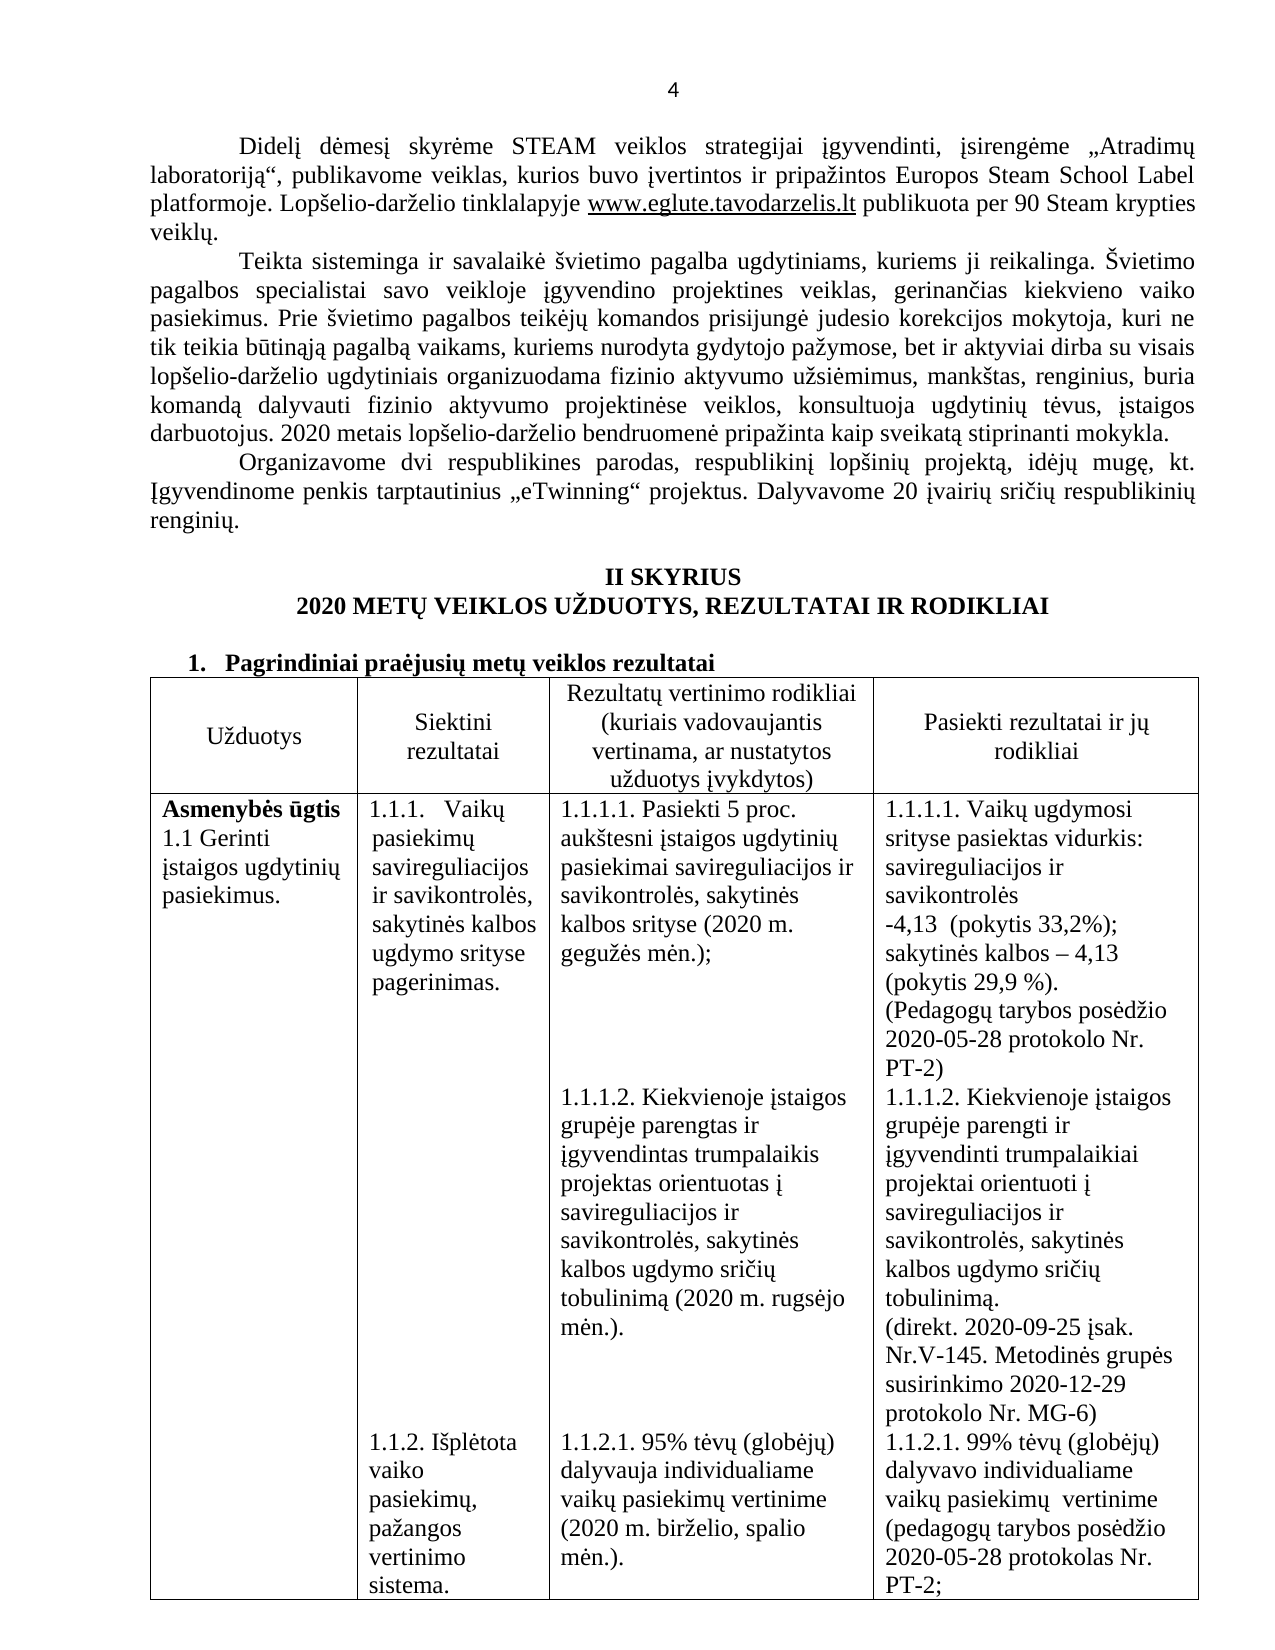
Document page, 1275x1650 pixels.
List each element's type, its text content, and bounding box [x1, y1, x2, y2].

table_header Siektini rezultatai [358, 678, 549, 793]
text Didelį dėmesį skyrėme STEAM veiklos strategijai įgyvendinti, įsirengėme „Atradimų laboratoriją“, publikavome veiklas, kurios buvo įvertintos ir pripažintos Europos Steam School Label platformoje. Lopšelio-darželio tinklalapyje www.eglute.tavodarzelis.lt publikuota per 90 Steam krypties veiklų. [150, 131, 1196, 246]
table_header Rezultatų vertinimo rodikliai (kuriais vadovaujantis vertinama, ar nustatytos užduotys įvykdytos) [550, 678, 873, 793]
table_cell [874, 794, 1198, 1599]
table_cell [151, 794, 357, 1599]
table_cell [550, 794, 873, 1599]
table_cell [358, 794, 549, 1599]
text II SKYRIUS [150, 562, 1196, 591]
text Organizavome dvi respublikines parodas, respublikinį lopšinių projektą, idėjų mugę, kt. Įgyvendinome penkis tarptautinius „eTwinning“ projektus. Dalyvavome 20 įvairių sričių respublikinių renginių. [150, 447, 1196, 533]
text 2020 METŲ VEIKLOS UŽDUOTYS, REZULTATAI IR RODIKLIAI [150, 591, 1196, 620]
table_header Pasiekti rezultatai ir jų rodikliai [874, 678, 1198, 793]
text Teikta sisteminga ir savalaikė švietimo pagalba ugdytiniams, kuriems ji reikalinga. Švietimo pagalbos specialistai savo veikloje įgyvendino projektines veiklas, gerinančias kiekvieno vaiko pasiekimus. Prie švietimo pagalbos teikėjų komandos prisijungė judesio korekcijos mokytoja, kuri ne tik teikia būtinąją pagalbą vaikams, kuriems nurodyta gydytojo pažymose, bet ir aktyviai dirba su visais lopšelio-darželio ugdytiniais organizuodama fizinio aktyvumo užsiėmimus, mankštas, renginius, buria komandą dalyvauti fizinio aktyvumo projektinėse veiklos, konsultuoja ugdytinių tėvus, įstaigos darbuotojus. 2020 metais lopšelio-darželio bendruomenė pripažinta kaip sveikatą stiprinanti mokykla. [150, 246, 1196, 447]
list Pagrindiniai praėjusių metų veiklos rezultatai [187, 648, 1196, 677]
table_header Užduotys [151, 678, 357, 793]
